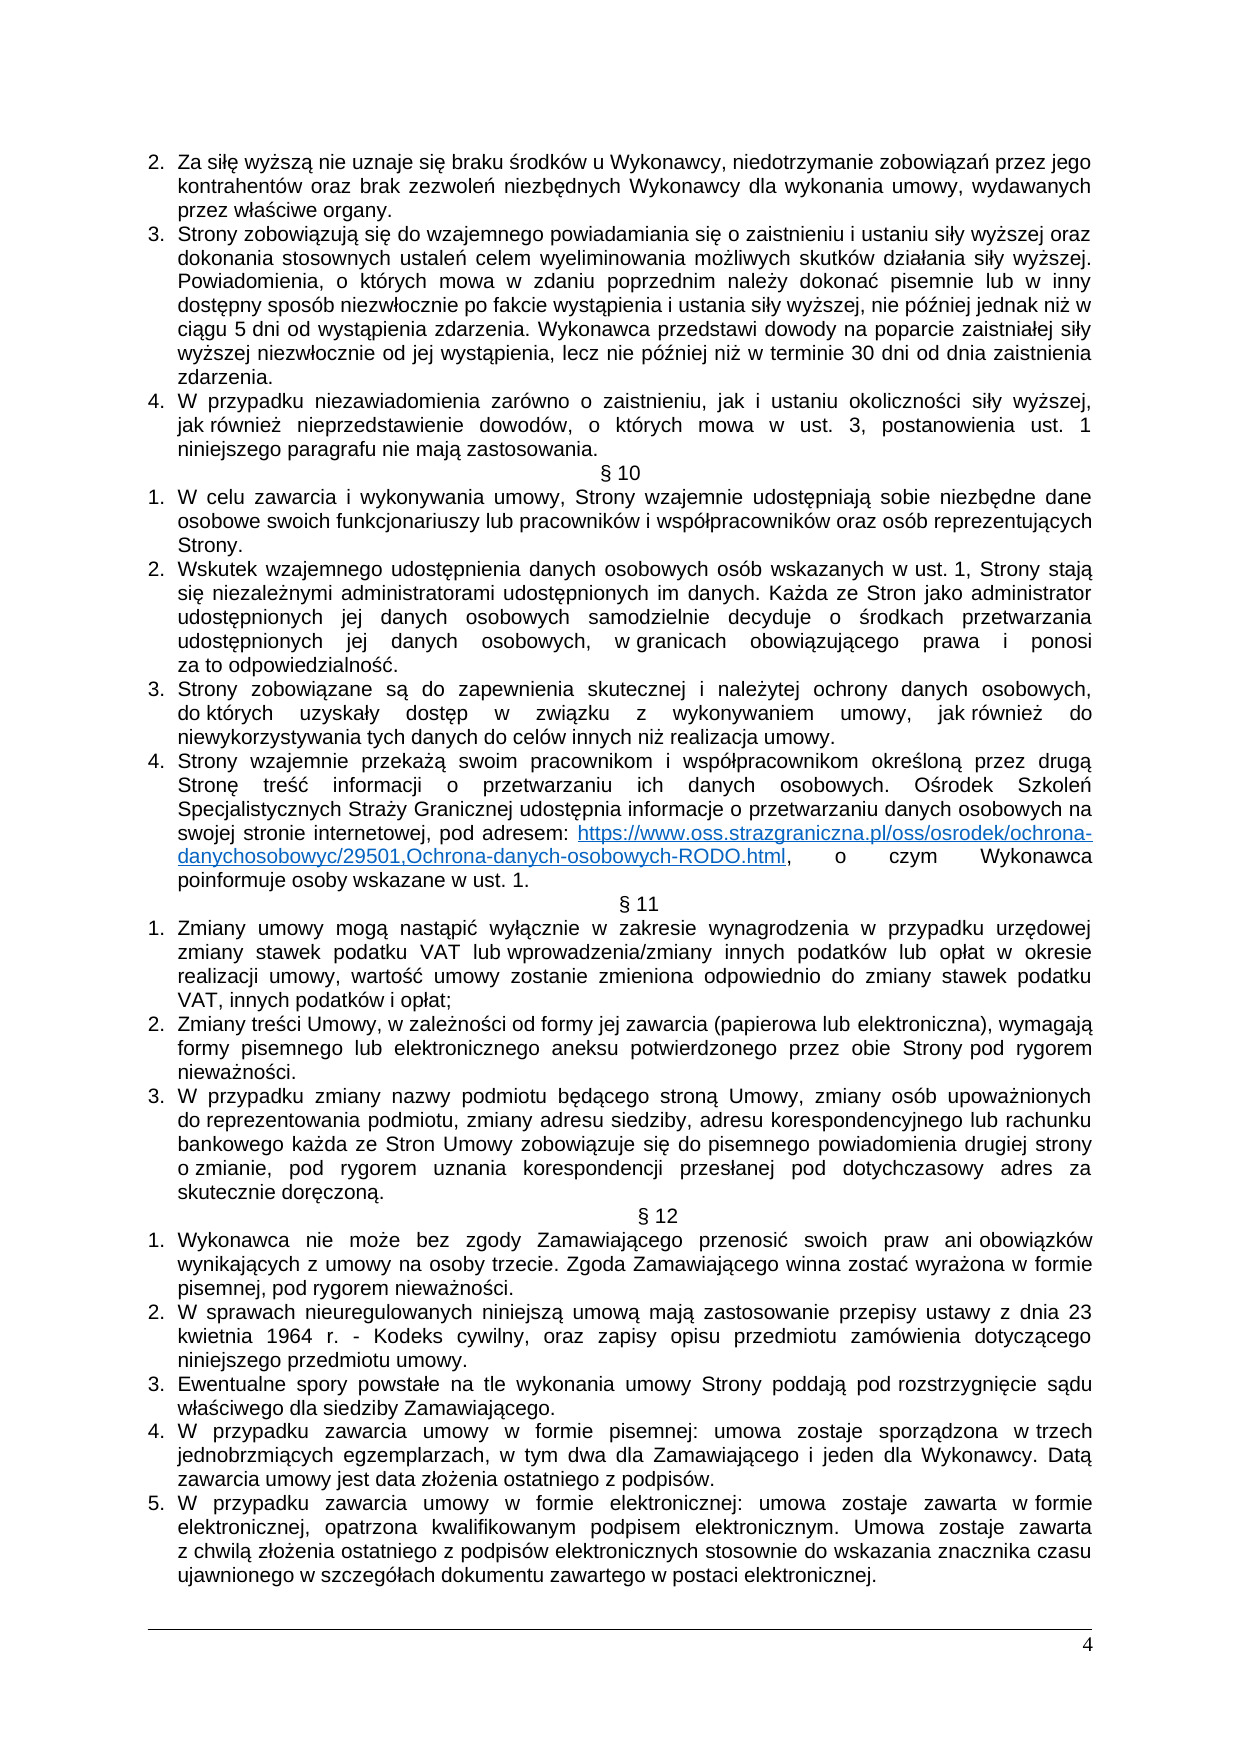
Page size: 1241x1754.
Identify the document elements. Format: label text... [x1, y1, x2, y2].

list Ewentualne spory powstałe na tle wykonania umowy Strony poddają pod rozstrzygnięcie sądu właściwego dla siedziby Zamawiającego. [148, 1371, 1092, 1419]
list Strony zobowiązane są do zapewnienia skutecznej i należytej ochrony danych osobowych, do których uzyskały dostęp w związku z wykonywaniem umowy, jak również do niewykorzystywania tych danych do celów innych niż realizacja umowy. [148, 677, 1092, 748]
list Wskutek wzajemnego udostępnienia danych osobowych osób wskazanych w ust. 1, Strony stają się niezależnymi administratorami udostępnionych im danych. Każda ze Stron jako administrator udostępnionych jej danych osobowych samodzielnie decyduje o środkach przetwarzania udostępnionych jej danych osobowych, w granicach obowiązującego prawa i ponosi za to odpowiedzialność. [148, 557, 1092, 677]
list Za siłę wyższą nie uznaje się braku środków u Wykonawcy, niedotrzymanie zobowiązań przez jego kontrahentów oraz brak zezwoleń niezbędnych Wykonawcy dla wykonania umowy, wydawanych przez właściwe organy. [148, 149, 1092, 221]
list W przypadku zawarcia umowy w formie pisemnej: umowa zostaje sporządzona w trzech jednobrzmiących egzemplarzach, w tym dwa dla Zamawiającego i jeden dla Wykonawcy. Datą zawarcia umowy jest data złożenia ostatniego z podpisów. [148, 1419, 1092, 1491]
list W przypadku zmiany nazwy podmiotu będącego stroną Umowy, zmiany osób upoważnionych do reprezentowania podmiotu, zmiany adresu siedziby, adresu korespondencyjnego lub rachunku bankowego każda ze Stron Umowy zobowiązuje się do pisemnego powiadomienia drugiej strony o zmianie, pod rygorem uznania korespondencji przesłanej pod dotychczasowy adres za skutecznie doręczoną. [148, 1084, 1092, 1204]
list Zmiany treści Umowy, w zależności od formy jej zawarcia (papierowa lub elektroniczna), wymagają formy pisemnego lub elektronicznego aneksu potwierdzonego przez obie Strony pod rygorem nieważności. [148, 1012, 1092, 1084]
list W przypadku zawarcia umowy w formie elektronicznej: umowa zostaje zawarta w formie elektronicznej, opatrzona kwalifikowanym podpisem elektronicznym. Umowa zostaje zawarta z chwilą złożenia ostatniego z podpisów elektronicznych stosownie do wskazania znacznika czasu ujawnionego w szczegółach dokumentu zawartego w postaci elektronicznej. [148, 1491, 1092, 1587]
list Strony wzajemnie przekażą swoim pracownikom i współpracownikom określoną przez drugą Stronę treść informacji o przetwarzaniu ich danych osobowych. Ośrodek Szkoleń Specjalistycznych Straży Granicznej udostępnia informacje o przetwarzaniu danych osobowych na swojej stronie internetowej, pod adresem: https://www.oss.strazgraniczna.pl/oss/osrodek/ochrona-danychosobowyc/29501,Ochrona-danych-osobowych-RODO.html, o czym Wykonawca poinformuje osoby wskazane w ust. 1. [148, 748, 1092, 892]
list W przypadku niezawiadomienia zarówno o zaistnieniu, jak i ustaniu okoliczności siły wyższej, jak również nieprzedstawienie dowodów, o których mowa w ust. 3, postanowienia ust. 1 niniejszego paragrafu nie mają zastosowania. [148, 389, 1092, 461]
text § 11 [185, 892, 1092, 916]
text § 10 [148, 461, 1092, 485]
list § 12 [223, 1204, 1092, 1228]
list Zmiany umowy mogą nastąpić wyłącznie w zakresie wynagrodzenia w przypadku urzędowej zmiany stawek podatku VAT lub wprowadzenia/zmiany innych podatków lub opłat w okresie realizacji umowy, wartość umowy zostanie zmieniona odpowiednio do zmiany stawek podatku VAT, innych podatków i opłat; [148, 916, 1092, 1012]
list Wykonawca nie może bez zgody Zamawiającego przenosić swoich praw ani obowiązków wynikających z umowy na osoby trzecie. Zgoda Zamawiającego winna zostać wyrażona w formie pisemnej, pod rygorem nieważności. [148, 1228, 1092, 1299]
list W sprawach nieuregulowanych niniejszą umową mają zastosowanie przepisy ustawy z dnia 23 kwietnia 1964 r. - Kodeks cywilny, oraz zapisy opisu przedmiotu zamówienia dotyczącego niniejszego przedmiotu umowy. [148, 1299, 1092, 1371]
list Strony zobowiązują się do wzajemnego powiadamiania się o zaistnieniu i ustaniu siły wyższej oraz dokonania stosownych ustaleń celem wyeliminowania możliwych skutków działania siły wyższej. Powiadomienia, o których mowa w zdaniu poprzednim należy dokonać pisemnie lub w inny dostępny sposób niezwłocznie po fakcie wystąpienia i ustania siły wyższej, nie później jednak niż w ciągu 5 dni od wystąpienia zdarzenia. Wykonawca przedstawi dowody na poparcie zaistniałej siły wyższej niezwłocznie od jej wystąpienia, lecz nie później niż w terminie 30 dni od dnia zaistnienia zdarzenia. [148, 221, 1092, 389]
list W celu zawarcia i wykonywania umowy, Strony wzajemnie udostępniają sobie niezbędne dane osobowe swoich funkcjonariuszy lub pracowników i współpracowników oraz osób reprezentujących Strony. [148, 485, 1092, 557]
